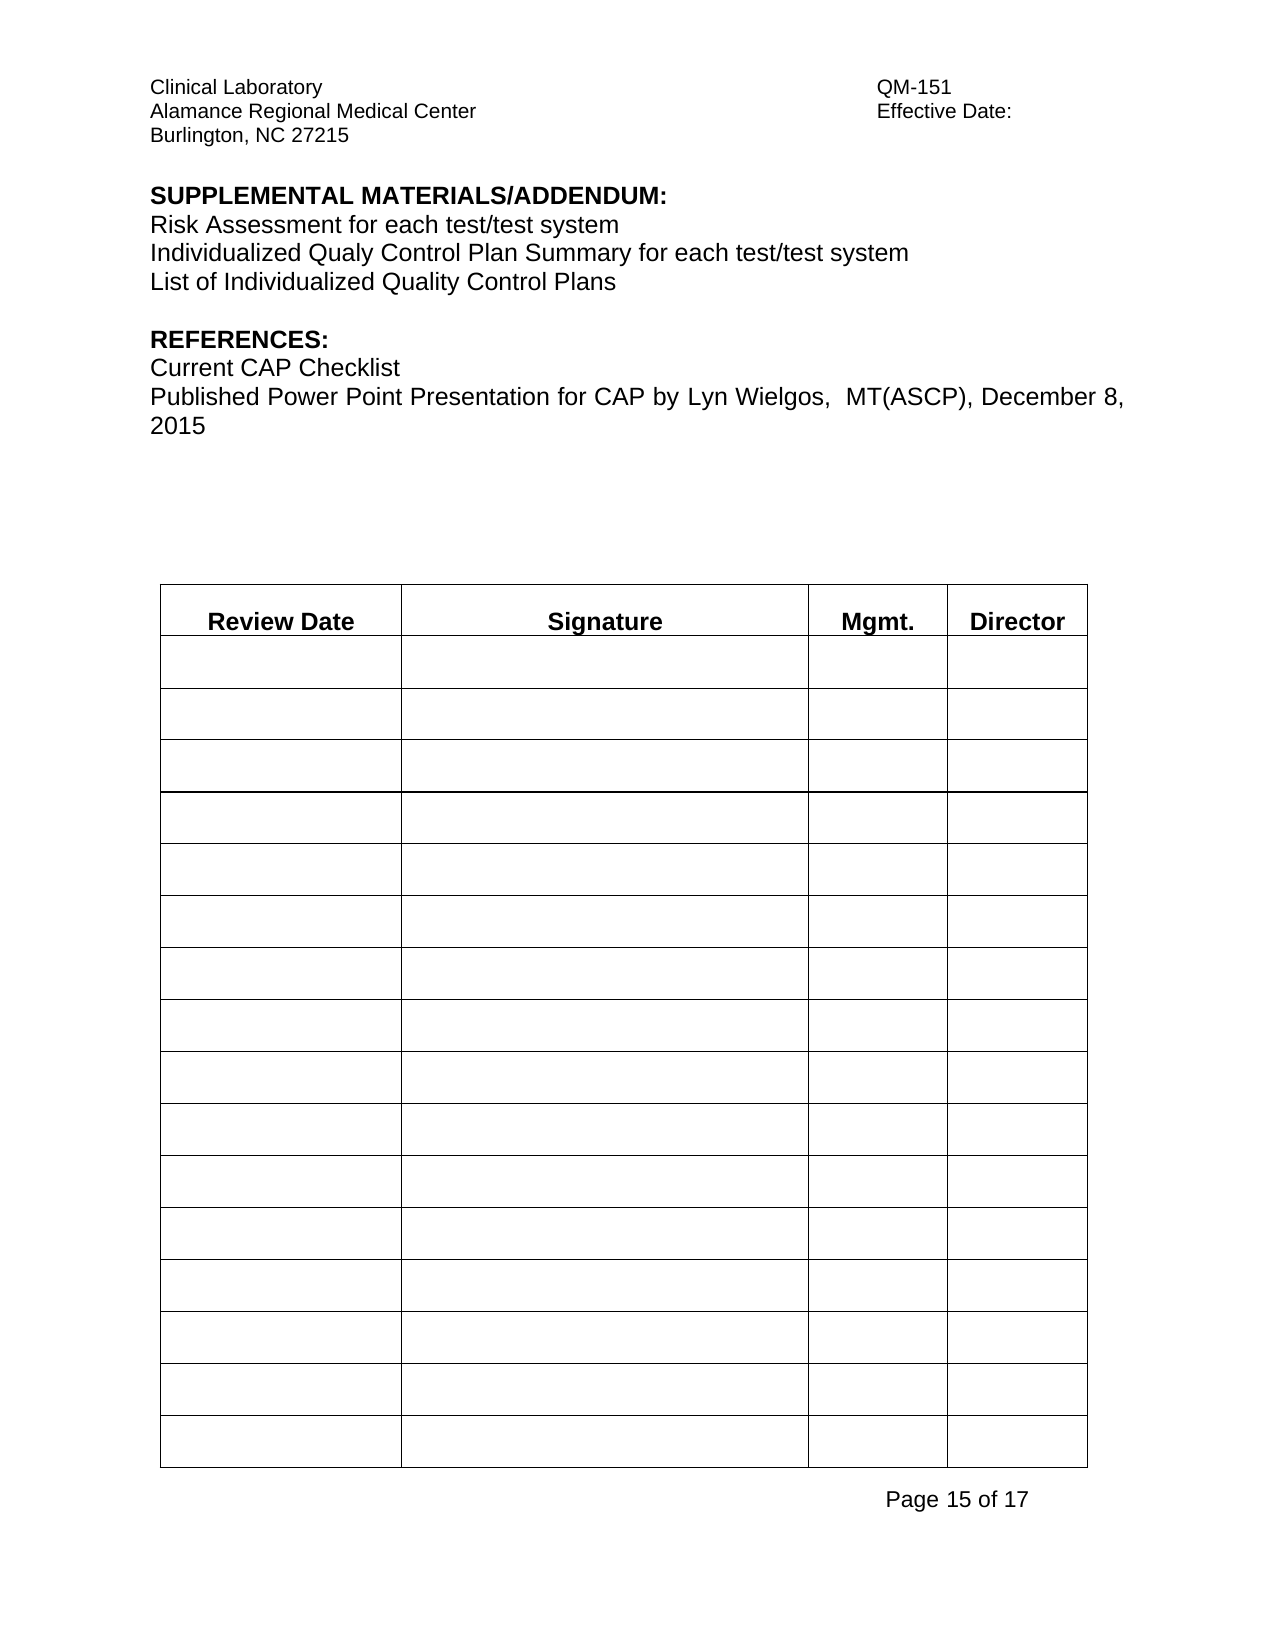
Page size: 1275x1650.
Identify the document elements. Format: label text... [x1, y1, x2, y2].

table_cell [402, 844, 808, 895]
table_cell [402, 1416, 808, 1467]
table_cell [402, 1364, 808, 1415]
table_cell [809, 948, 947, 999]
table_cell [948, 689, 1087, 739]
table_cell [161, 1000, 401, 1051]
table_cell [948, 1104, 1087, 1155]
table_header Director [948, 585, 1087, 635]
text Current CAP Checklist [150, 353, 1125, 382]
table_cell [948, 740, 1087, 791]
table_cell [948, 1156, 1087, 1207]
table_cell [948, 1416, 1087, 1467]
table_header Signature [402, 585, 808, 635]
text List of Individualized Quality Control Plans [150, 267, 1125, 296]
table_cell [402, 896, 808, 947]
table_cell [948, 1260, 1087, 1311]
table_cell [402, 636, 808, 687]
table_cell [161, 636, 401, 687]
table_cell [809, 1156, 947, 1207]
table_cell [948, 1000, 1087, 1051]
table_cell [809, 1104, 947, 1155]
table_cell [809, 1052, 947, 1103]
text Risk Assessment for each test/test system [150, 210, 1125, 238]
table_cell [948, 1208, 1087, 1259]
table_cell [948, 636, 1087, 687]
table_cell [809, 689, 947, 739]
table_cell [161, 1156, 401, 1207]
text Published Power Point Presentation for CAP by Lyn Wielgos, MT(ASCP), December 8, 2015 [150, 382, 1125, 440]
table_cell [161, 1260, 401, 1311]
table_cell [402, 1104, 808, 1155]
table_cell [161, 1364, 401, 1415]
table_cell [402, 1312, 808, 1363]
table_cell [402, 1208, 808, 1259]
table_cell [402, 689, 808, 739]
table_cell [161, 948, 401, 999]
table_cell [948, 896, 1087, 947]
table_cell [161, 1208, 401, 1259]
table_cell [402, 1052, 808, 1103]
table_cell [402, 948, 808, 999]
table_cell [809, 793, 947, 843]
table_cell [402, 1000, 808, 1051]
table_cell [809, 1000, 947, 1051]
table_cell [161, 896, 401, 947]
table_cell [161, 1104, 401, 1155]
table_cell [402, 793, 808, 843]
table_cell [948, 1364, 1087, 1415]
table_cell [948, 948, 1087, 999]
text SUPPLEMENTAL MATERIALS/ADDENDUM: [150, 181, 1125, 210]
table_cell [161, 1416, 401, 1467]
table_cell [161, 740, 401, 791]
table_header Review Date [161, 585, 401, 635]
table_cell [809, 1416, 947, 1467]
text Individualized Qualy Control Plan Summary for each test/test system [150, 238, 1125, 267]
text REFERENCES: [150, 325, 1125, 353]
table_cell [809, 1208, 947, 1259]
table_cell [161, 793, 401, 843]
table_cell [402, 740, 808, 791]
table_cell [948, 844, 1087, 895]
table_cell [948, 1312, 1087, 1363]
table_cell [809, 636, 947, 687]
table_cell [402, 1260, 808, 1311]
table_cell [161, 1312, 401, 1363]
table_cell [402, 1156, 808, 1207]
table_cell [809, 844, 947, 895]
table_cell [809, 1364, 947, 1415]
table_cell [809, 740, 947, 791]
table_cell [161, 844, 401, 895]
table_cell [809, 1312, 947, 1363]
table_cell [809, 896, 947, 947]
table_cell [948, 793, 1087, 843]
table_cell [161, 689, 401, 739]
table_cell [809, 1260, 947, 1311]
table_cell [161, 1052, 401, 1103]
table_cell [948, 1052, 1087, 1103]
table_header Mgmt. [809, 585, 947, 635]
